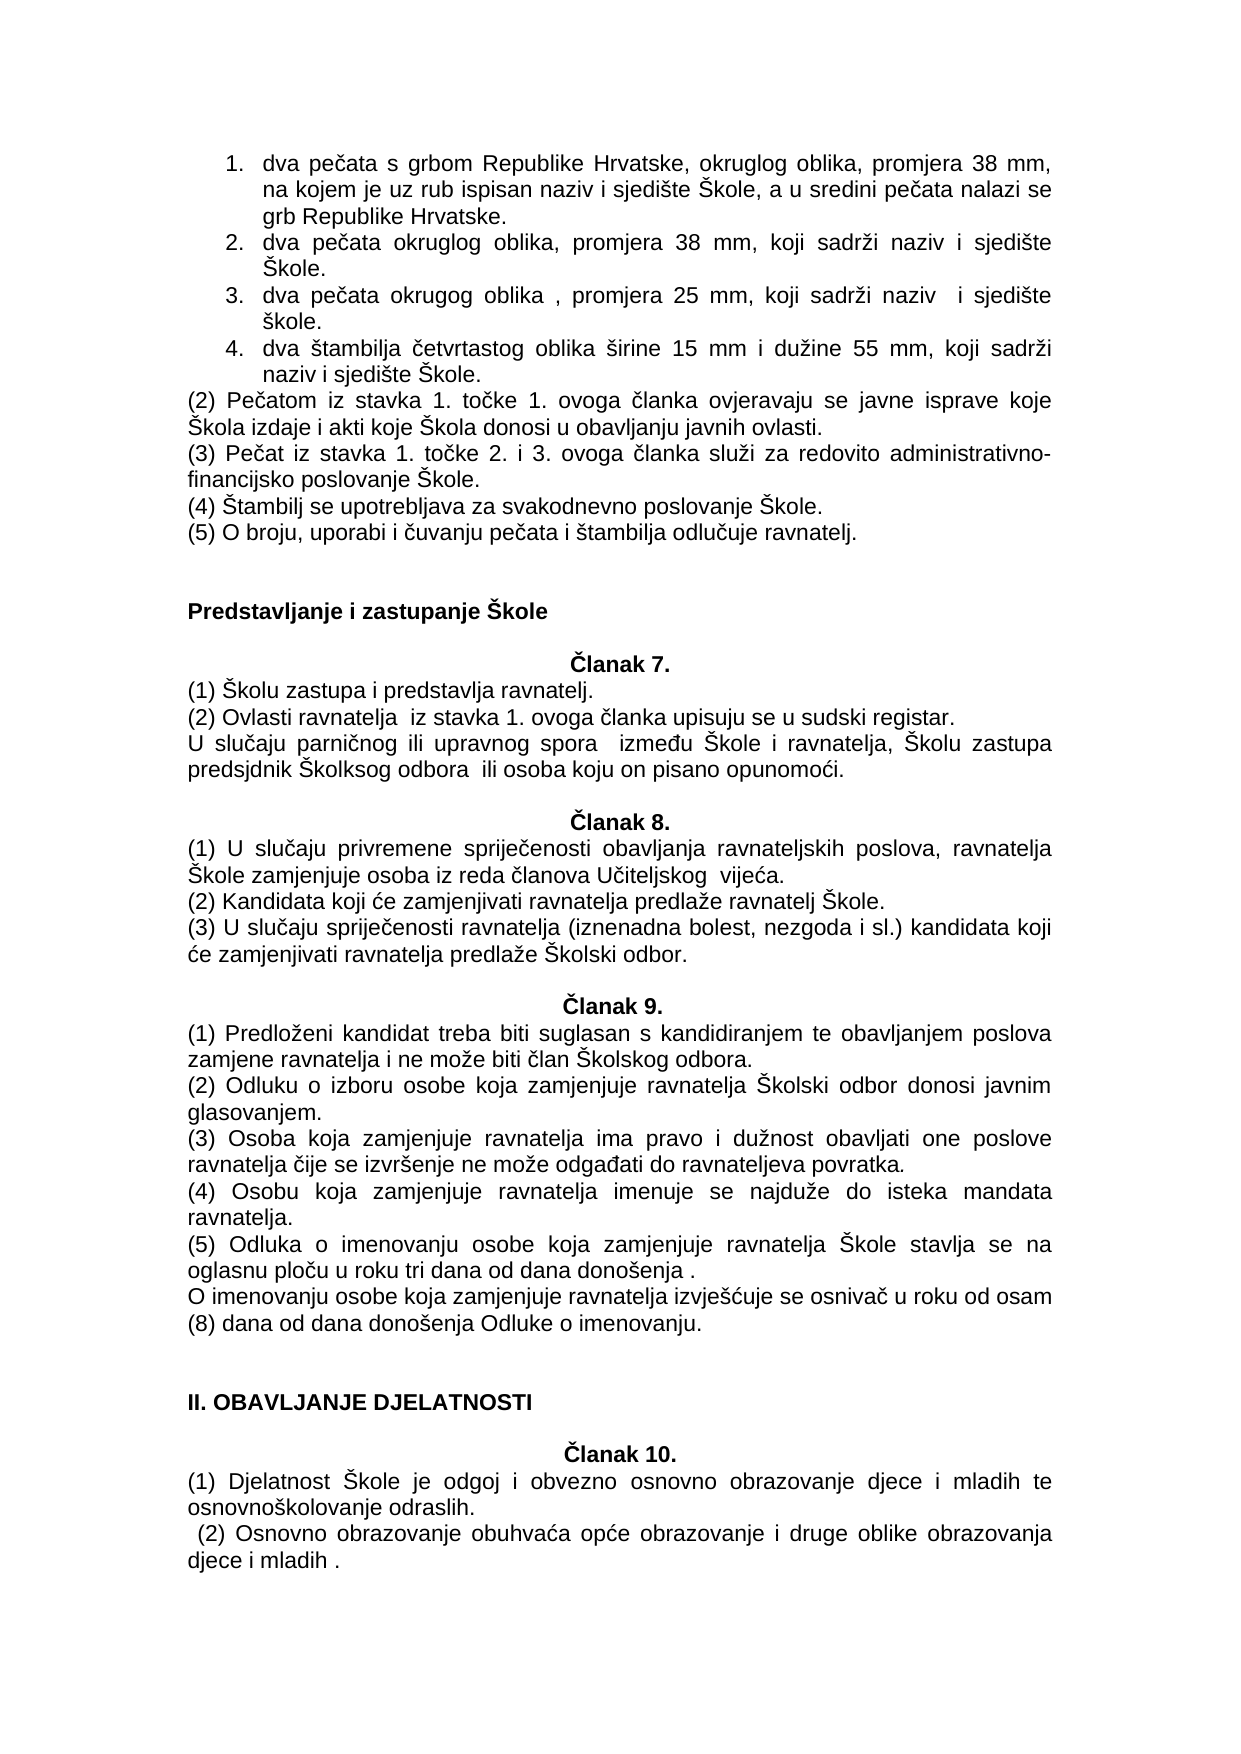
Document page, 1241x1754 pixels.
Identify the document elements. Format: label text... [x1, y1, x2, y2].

text Članak 10. [187, 1441, 1053, 1468]
text (5) Odluka o imenovanju osobe koja zamjenjuje ravnatelja Škole stavlja se na oglasnu ploču u roku tri dana od dana donošenja . [187, 1231, 1053, 1283]
list dva pečata okruglog oblika, promjera 38 mm, koji sadrži naziv i sjedište Škole. [225, 229, 1053, 282]
text (2) Kandidata koji će zamjenjivati ravnatelja predlaže ravnatelj Škole. [187, 888, 1053, 914]
text U slučaju parničnog ili upravnog spora između Škole i ravnatelja, Školu zastupa predsjdnik Školksog odbora ili osoba koju on pisano opunomoći. [187, 730, 1053, 782]
text II. OBAVLJANJE DJELATNOSTI [187, 1389, 1053, 1415]
text (2) Ovlasti ravnatelja iz stavka 1. ovoga članka upisuju se u sudski registar. [187, 703, 1053, 730]
text (5) O broju, uporabi i čuvanju pečata i štambilja odlučuje ravnatelj. [187, 519, 1053, 545]
text O imenovanju osobe koja zamjenjuje ravnatelja izvješćuje se osnivač u roku od osam (8) dana od dana donošenja Odluke o imenovanju. [187, 1283, 1053, 1336]
text (1) U slučaju privremene spriječenosti obavljanja ravnateljskih poslova, ravnatelja Škole zamjenjuje osoba iz reda članova Učiteljskog vijeća. [187, 835, 1053, 888]
text (3) Osoba koja zamjenjuje ravnatelja ima pravo i dužnost obavljati one poslove ravnatelja čije se izvršenje ne može odgađati do ravnateljeva povratka. [187, 1125, 1053, 1178]
text (4) Osobu koja zamjenjuje ravnatelja imenuje se najduže do isteka mandata ravnatelja. [187, 1178, 1053, 1231]
text Članak 8. [187, 809, 1053, 835]
text Članak 7. [187, 651, 1053, 677]
text (2) Odluku o izboru osobe koja zamjenjuje ravnatelja Školski odbor donosi javnim glasovanjem. [187, 1072, 1053, 1125]
text Članak 9. [187, 993, 1053, 1020]
text (1) Djelatnost Škole je odgoj i obvezno osnovno obrazovanje djece i mladih te osnovnoškolovanje odraslih. [187, 1468, 1053, 1520]
text (3) Pečat iz stavka 1. točke 2. i 3. ovoga članka služi za redovito administrativno-financijsko poslovanje Škole. [187, 440, 1053, 493]
text (1) Školu zastupa i predstavlja ravnatelj. [187, 677, 1053, 703]
text (2) Pečatom iz stavka 1. točke 1. ovoga članka ovjeravaju se javne isprave koje Škola izdaje i akti koje Škola donosi u obavljanju javnih ovlasti. [187, 387, 1053, 440]
text (4) Štambilj se upotrebljava za svakodnevno poslovanje Škole. [187, 493, 1053, 519]
list dva štambilja četvrtastog oblika širine 15 mm i dužine 55 mm, koji sadrži naziv i sjedište Škole. [225, 334, 1053, 387]
list dva pečata s grbom Republike Hrvatske, okruglog oblika, promjera 38 mm, na kojem je uz rub ispisan naziv i sjedište Škole, a u sredini pečata nalazi se grb Republike Hrvatske. [225, 150, 1053, 229]
list dva pečata okrugog oblika , promjera 25 mm, koji sadrži naziv i sjedište škole. [225, 282, 1053, 334]
text (3) U slučaju spriječenosti ravnatelja (iznenadna bolest, nezgoda i sl.) kandidata koji će zamjenjivati ravnatelja predlaže Školski odbor. [187, 914, 1053, 967]
text (1) Predloženi kandidat treba biti suglasan s kandidiranjem te obavljanjem poslova zamjene ravnatelja i ne može biti član Školskog odbora. [187, 1020, 1053, 1072]
text (2) Osnovno obrazovanje obuhvaća opće obrazovanje i druge oblike obrazovanja djece i mladih . [187, 1520, 1053, 1573]
text Predstavljanje i zastupanje Škole [187, 598, 1053, 624]
